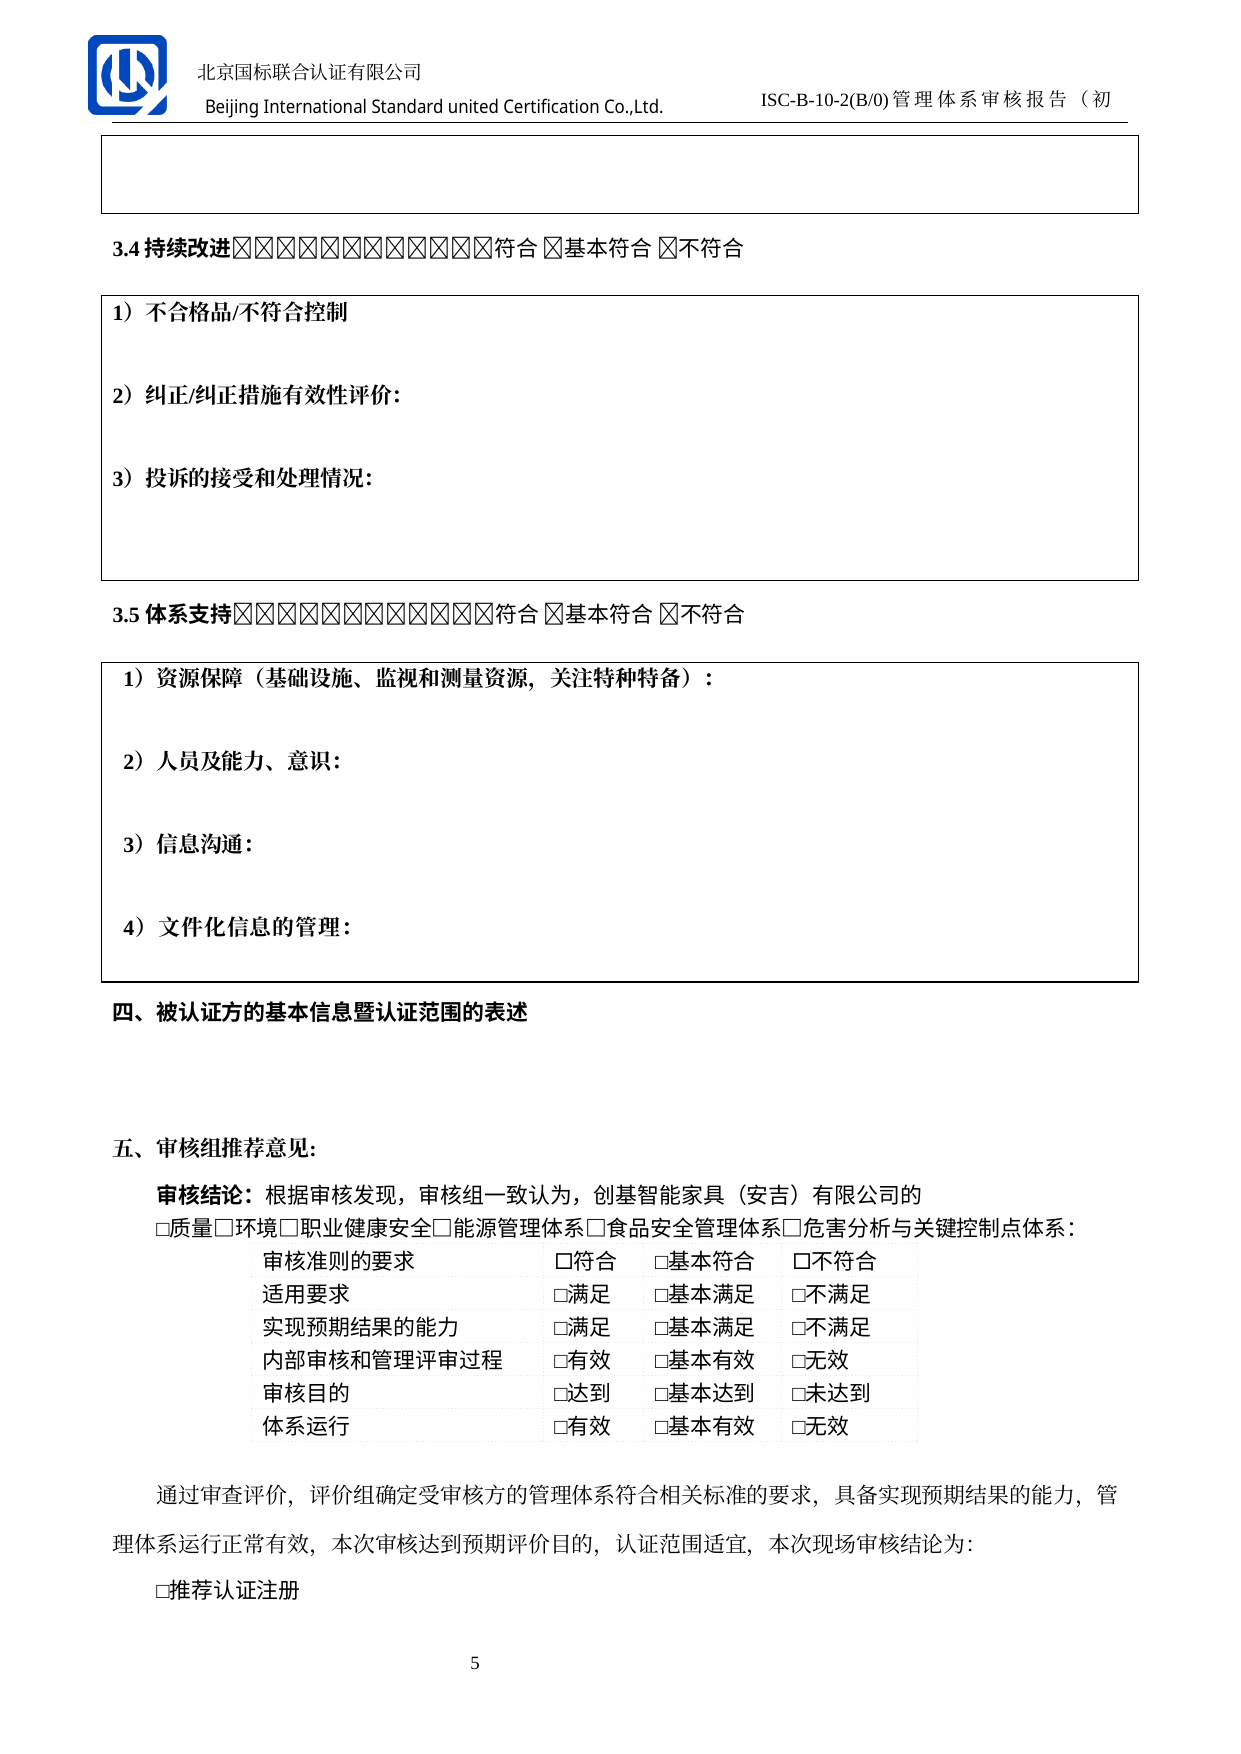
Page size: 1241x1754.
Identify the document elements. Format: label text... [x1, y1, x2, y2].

text □推荐认证注册 [112, 1573, 1128, 1606]
table_cell □基本满足 [644, 1276, 781, 1309]
text 3.5 体系支持符合 基本符合 不符合 [112, 597, 1128, 629]
table_cell □未达到 [781, 1375, 917, 1408]
table_cell □基本有效 [644, 1342, 781, 1375]
table_header □基本符合 [644, 1243, 781, 1276]
table_cell □无效 [781, 1408, 917, 1441]
text 五、审核组推荐意见: [112, 1133, 1128, 1165]
table_cell □不满足 [781, 1309, 917, 1342]
table_header [102, 136, 1138, 213]
table_header 1）资源保障（基础设施、监视和测量资源，关注特种特备）： 2）人员及能力、意识： 3）信息沟通： 4）文件化信息的管理： [102, 663, 1138, 981]
table_cell □满足 [543, 1309, 644, 1342]
text 四、被认证方的基本信息暨认证范围的表述 [112, 995, 1128, 1027]
table_cell 适用要求 [251, 1276, 543, 1309]
table_cell □无效 [781, 1342, 917, 1375]
table_header 审核准则的要求 [251, 1243, 543, 1276]
table_header 1）不合格品/不符合控制 2）纠正/纠正措施有效性评价： 3）投诉的接受和处理情况： [102, 296, 1138, 580]
picture [88, 35, 167, 115]
table_cell □达到 [543, 1375, 644, 1408]
text □质量□环境□职业健康安全□能源管理体系□食品安全管理体系□危害分析与关键控制点体系： [112, 1210, 1128, 1243]
table_cell 体系运行 [251, 1408, 543, 1441]
table_cell □有效 [543, 1342, 644, 1375]
table_cell □基本满足 [644, 1309, 781, 1342]
table_cell □满足 [543, 1276, 644, 1309]
table_header 符合 [543, 1243, 644, 1276]
text 通过审查评价，评价组确定受审核方的管理体系符合相关标准的要求，具备实现预期结果的能力，管理体系运行正常有效，本次审核达到预期评价目的，认证范围适宜，本次现场审核结论为： [112, 1479, 1128, 1560]
table_cell □不满足 [781, 1276, 917, 1309]
table_cell □基本达到 [644, 1375, 781, 1408]
table_cell 内部审核和管理评审过程 [251, 1342, 543, 1375]
table_header 不符合 [781, 1243, 917, 1276]
table_cell 实现预期结果的能力 [251, 1309, 543, 1342]
table_cell □基本有效 [644, 1408, 781, 1441]
table_cell □有效 [543, 1408, 644, 1441]
text 3.4持续改进符合 基本符合 不符合 [112, 231, 1128, 263]
table_cell 审核目的 [251, 1375, 543, 1408]
text 审核结论：根据审核发现，审核组一致认为，创基智能家具（安吉）有限公司的 [156, 1178, 1128, 1210]
